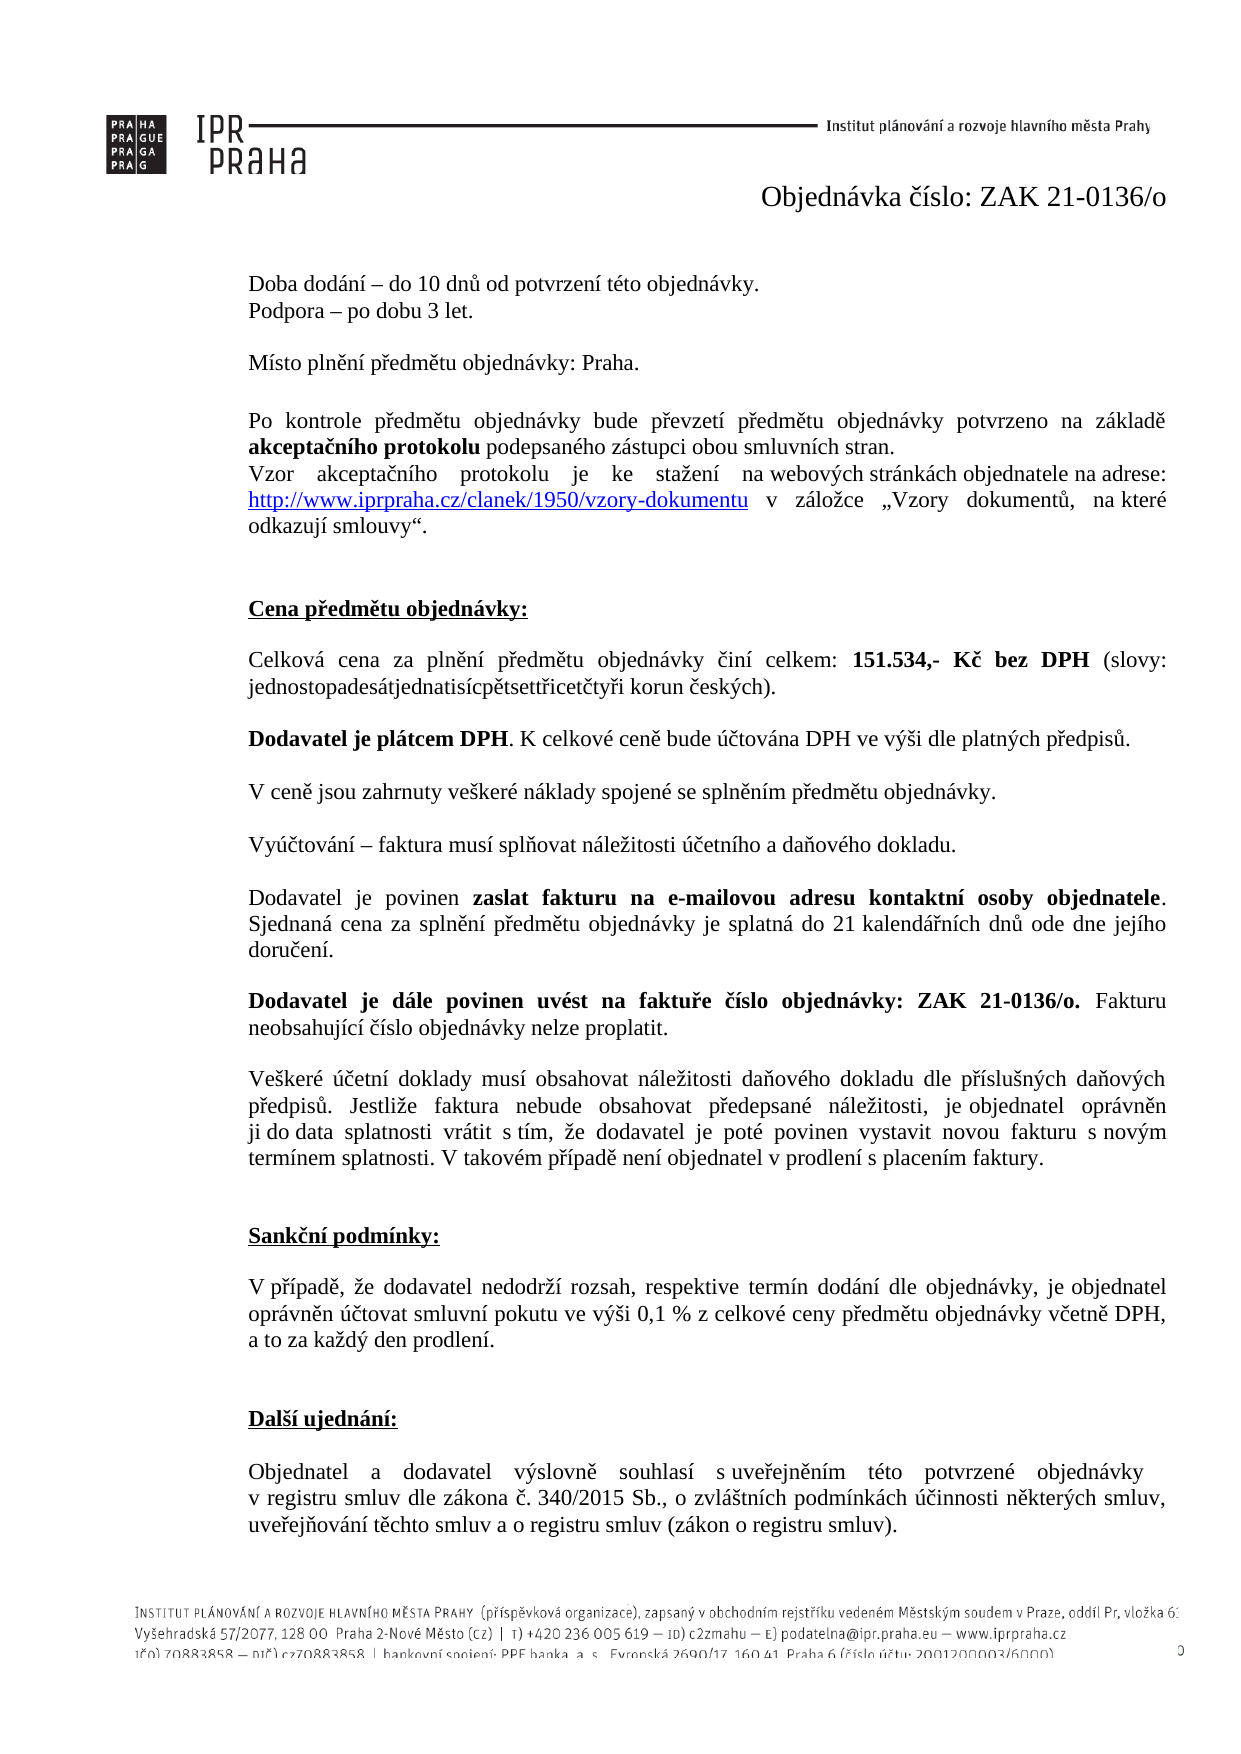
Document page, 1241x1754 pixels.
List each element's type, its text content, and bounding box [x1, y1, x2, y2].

list Objednatel a dodavatel výslovně souhlasí s uveřejněním této potvrzené objednávky v registru smluv dle zákona č. 340/2015 Sb., o zvláštních podmínkách účinnosti některých smluv, uveřejňování těchto smluv a o registru smluv (zákon o registru smluv). [248, 1458, 1167, 1537]
text Podpora – po dobu 3 let. [248, 297, 1167, 323]
text Po kontrole předmětu objednávky bude převzetí předmětu objednávky potvrzeno na základě akceptačního protokolu podepsaného zástupci obou smluvních stran. [248, 407, 1167, 460]
text Vzor akceptačního protokolu je ke stažení na webových stránkách objednatele na adrese: http://www.iprpraha.cz/clanek/1950/vzory-dokumentu v záložce „Vzory dokumentů, na které odkazují smlouvy“. [248, 460, 1167, 539]
text Sankční podmínky: [248, 1222, 1167, 1248]
text Celková cena za plnění předmětu objednávky činí celkem: 151.534,- Kč bez DPH (slovy: jednostopadesátjednatisícpětsettřicetčtyři korun českých). [248, 646, 1167, 699]
text Doba dodání – do 10 dnů od potvrzení této objednávky. [248, 270, 1167, 297]
text Místo plnění předmětu objednávky: Praha. [248, 349, 1167, 376]
text Vyúčtování – faktura musí splňovat náležitosti účetního a daňového dokladu. [248, 831, 1167, 857]
text Veškeré účetní doklady musí obsahovat náležitosti daňového dokladu dle příslušných daňových předpisů. Jestliže faktura nebude obsahovat předepsané náležitosti, je objednatel oprávněn ji do data splatnosti vrátit s tím, že dodavatel je poté povinen vystavit novou fakturu s novým termínem splatnosti. V takovém případě není objednatel v prodlení s placením faktury. [248, 1065, 1167, 1171]
picture [114, 1576, 1190, 1719]
text V případě, že dodavatel nedodrží rozsah, respektive termín dodání dle objednávky, je objednatel oprávněn účtovat smluvní pokutu ve výši 0,1 % z celkové ceny předmětu objednávky včetně DPH, a to za každý den prodlení. [248, 1273, 1167, 1352]
text Dodavatel je povinen zaslat fakturu na e-mailovou adresu kontaktní osoby objednatele. Sjednaná cena za splnění předmětu objednávky je splatná do 21 kalendářních dnů ode dne jejího doručení. [248, 883, 1167, 963]
text Cena předmětu objednávky: [248, 595, 1167, 621]
text Další ujednání: [248, 1405, 1167, 1432]
text Dodavatel je plátcem DPH. K celkové ceně bude účtována DPH ve výši dle platných předpisů. [248, 725, 1167, 752]
text V ceně jsou zahrnuty veškeré náklady spojené se splněním předmětu objednávky. [248, 778, 1167, 804]
picture [106, 115, 1150, 174]
text Dodavatel je dále povinen uvést na faktuře číslo objednávky: ZAK 21-0136/o. Fakturu neobsahující číslo objednávky nelze proplatit. [248, 988, 1167, 1040]
